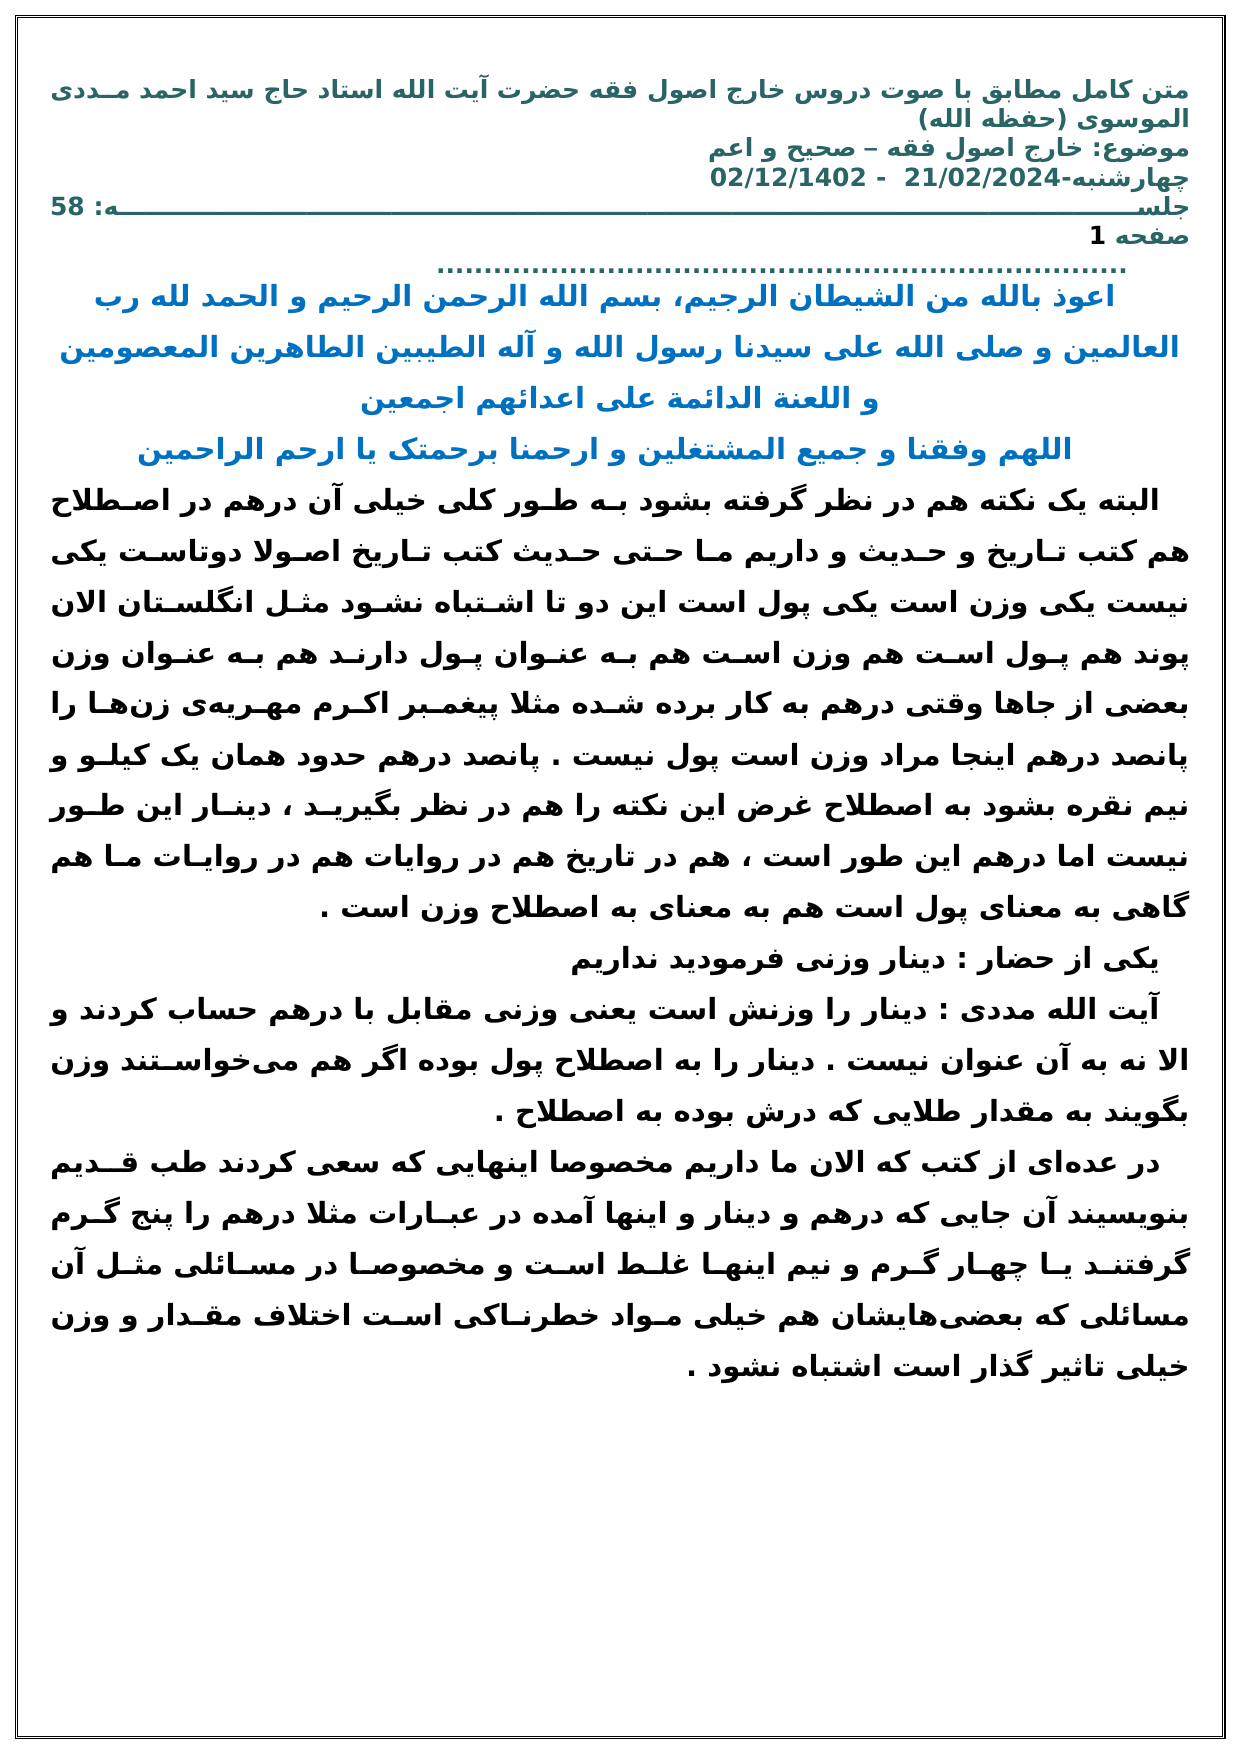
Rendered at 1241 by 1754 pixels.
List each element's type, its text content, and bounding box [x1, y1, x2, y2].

text یکی از حضار : دینار وزنی فرمودید نداریم [50, 942, 1190, 976]
text آیت الله مددی : دینار را وزنش است یعنی وزنی مقابل با درهم حساب کردند و الا نه به آن عنوان نیست . دینار را به اصطلاح پول بوده اگر هم می‌خواستند وزن بگویند به مقدار طلایی که درش بوده به اصطلاح . [50, 992, 1190, 1128]
text البته یک نکته هم در نظر گرفته بشود به طور کلی خیلی آن درهم در اصطلاح هم کتب تاریخ و حدیث و داریم ما حتی حدیث کتب تاریخ اصولا دوتاست یکی نیست یکی وزن است یکی پول است این دو تا اشتباه نشود مثل انگلستان الان پوند هم پول است هم وزن است هم به عنوان پول دارند هم به عنوان وزن بعضی از جاها وقتی درهم به کار برده شده مثلا پیغمبر اکرم مهریه‌ی زن‌ها را پانصد درهم اینجا مراد وزن است پول نیست . پانصد درهم حدود همان یک کیلو و نیم نقره بشود به اصطلاح غرض این نکته را هم در نظر بگیرید ، دینار این طور نیست اما درهم این طور است ، هم در تاریخ هم در روایات هم در روایات ما هم گاهی به معنای پول است هم به معنای به اصطلاح وزن است . [50, 483, 1190, 924]
text اعوذ بالله من الشیطان الرجیم، بسم الله الرحمن الرحیم و الحمد لله رب العالمین و صلی الله علی سیدنا رسول الله و آله الطیبین الطاهرین المعصومین و اللعنة الدائمة علی اعدائهم اجمعین [50, 279, 1190, 415]
text اللهم وفقنا و جمیع المشتغلین و ارحمنا برحمتک یا ارحم الراحمین [50, 432, 1190, 466]
text در عده‌ای از کتب که الان ما داریم مخصوصا اینهایی که سعی کردند طب قدیم بنویسیند آن جایی که درهم و دینار و اینها آمده در عبارات مثلا درهم را پنج گرم گرفتند یا چهار گرم و نیم اینها غلط است و مخصوصا در مسائلی مثل آن مسائلی که بعضی‌هایشان هم خیلی مواد خطرناکی است اختلاف مقدار و وزن خیلی تاثیر گذار است اشتباه نشود . [50, 1145, 1190, 1383]
